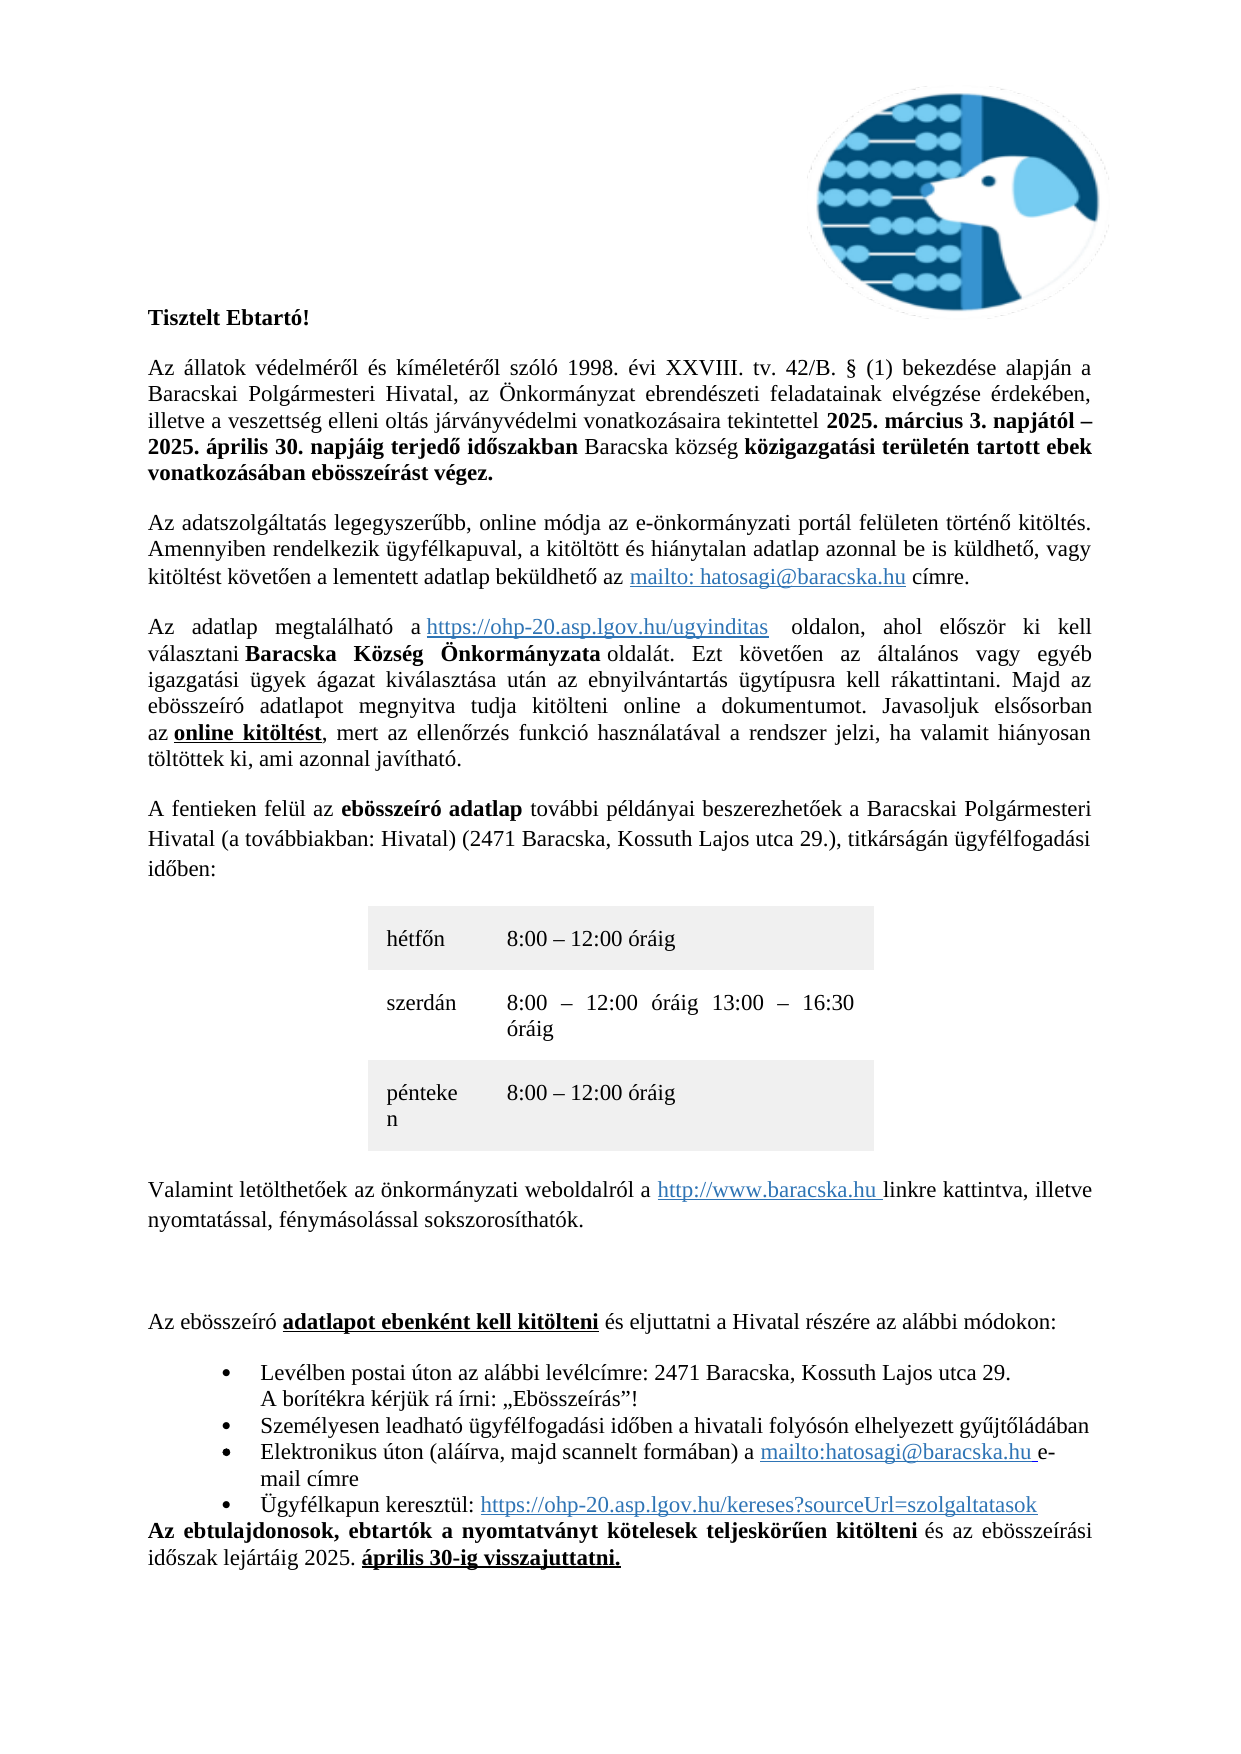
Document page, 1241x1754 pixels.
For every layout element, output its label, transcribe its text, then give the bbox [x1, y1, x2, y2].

text Az ebösszeíró adatlapot ebenként kell kitölteni és eljuttatni a Hivatal részére az alábbi módokon: [148, 1308, 1093, 1334]
text Az adatlap megtalálható a https://ohp-20.asp.lgov.hu/ugyinditas oldalon, ahol először ki kell választani Baracska Község Önkormányzata oldalát. Ezt követően az általános vagy egyéb igazgatási ügyek ágazat kiválasztása után az ebnyilvántartás ügytípusra kell rákattintani. Majd az ebösszeíró adatlapot megnyitva tudja kitölteni online a dokumentumot. Javasoljuk elsősorban az online kitöltést, mert az ellenőrzés funkció használatával a rendszer jelzi, ha valamit hiányosan töltöttek ki, ami azonnal javítható. [148, 613, 1093, 771]
table_cell pénteken [368, 1060, 488, 1151]
text Valamint letölthetőek az önkormányzati weboldalról a http://www.baracska.hu linkre kattintva, illetve nyomtatással, fénymásolással sokszorosíthatók. [148, 1176, 1093, 1232]
table_header 8:00 – 12:00 óráig [488, 906, 874, 970]
table_cell szerdán [368, 970, 488, 1060]
table_cell 8:00 – 12:00 óráig [488, 1060, 874, 1151]
picture [807, 85, 1110, 320]
list Személyesen leadható ügyfélfogadási időben a hivatali folyósón elhelyezett gyűjtőládában [223, 1412, 1093, 1438]
table_cell 8:00 – 12:00 óráig 13:00 – 16:30 óráig [488, 970, 874, 1060]
text Tisztelt Ebtartó! [148, 304, 1093, 331]
table_header hétfőn [368, 906, 488, 970]
text Az állatok védelméről és kíméletéről szóló 1998. évi XXVIII. tv. 42/B. § (1) bekezdése alapján a Baracskai Polgármesteri Hivatal, az Önkormányzat ebrendészeti feladatainak elvégzése érdekében, illetve a veszettség elleni oltás járványvédelmi vonatkozásaira tekintettel 2025. március 3. napjától – 2025. április 30. napjáig terjedő időszakban Baracska község közigazgatási területén tartott ebek vonatkozásában ebösszeírást végez. [148, 354, 1093, 486]
list Levélben postai úton az alábbi levélcímre: 2471 Baracska, Kossuth Lajos utca 29. A borítékra kérjük rá írni: „Ebösszeírás”! [223, 1359, 1093, 1412]
list Ügyfélkapun keresztül: https://ohp-20.asp.lgov.hu/kereses?sourceUrl=szolgaltatasok [223, 1491, 1093, 1517]
text A fentieken felül az ebösszeíró adatlap további példányai beszerezhetőek a Baracskai Polgármesteri Hivatal (a továbbiakban: Hivatal) (2471 Baracska, Kossuth Lajos utca 29.), titkárságán ügyfélfogadási időben: [148, 795, 1093, 882]
text Az ebtulajdonosok, ebtartók a nyomtatványt kötelesek teljeskörűen kitölteni és az ebösszeírási időszak lejártáig 2025. április 30-ig visszajuttatni. [148, 1517, 1093, 1570]
list Elektronikus úton (aláírva, majd scannelt formában) a mailto:hatosagi@baracska.hu e-mail címre [223, 1438, 1093, 1491]
text Az adatszolgáltatás legegyszerűbb, online módja az e-önkormányzati portál felületen történő kitöltés. Amennyiben rendelkezik ügyfélkapuval, a kitöltött és hiánytalan adatlap azonnal be is küldhető, vagy kitöltést követően a lementett adatlap beküldhető az mailto: hatosagi@baracska.hu címre. [148, 509, 1093, 590]
